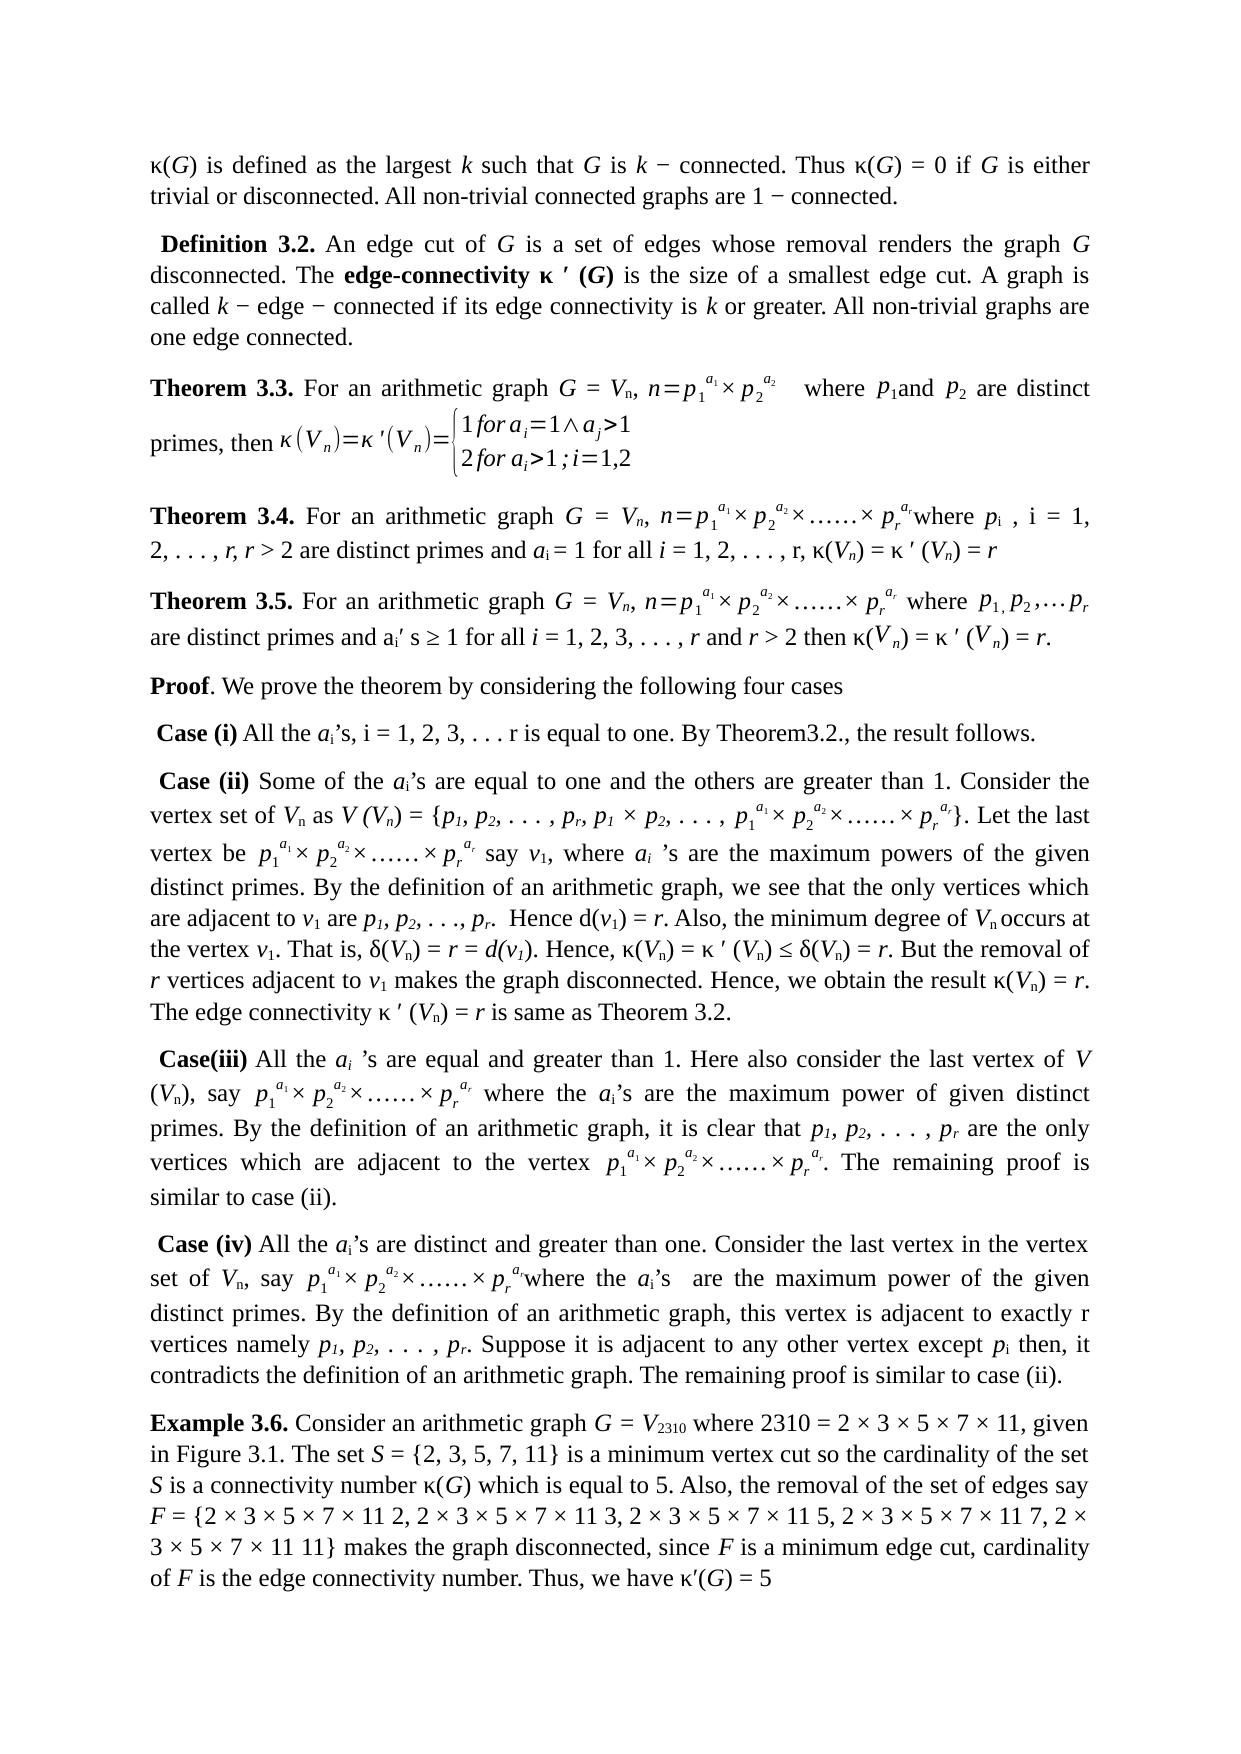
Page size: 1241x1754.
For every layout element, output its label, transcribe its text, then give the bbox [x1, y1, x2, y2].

text Case(iii) All the ai ’s are equal and greater than 1. Here also consider the last vertex of V (Vn), say where the ai’s are the maximum power of given distinct primes. By the definition of an arithmetic graph, it is clear that p1, p2, . . . , pr are the only vertices which are adjacent to the vertex . The remaining proof is similar to case (ii). [150, 1044, 1090, 1210]
text Definition 3.2. An edge cut of G is a set of edges whose removal renders the graph G disconnected. The edge-connectivity κ ′ (G) is the size of a smallest edge cut. A graph is called k − edge − connected if its edge connectivity is k or greater. All non-trivial graphs are one edge connected. [150, 229, 1090, 351]
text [150, 150, 1090, 210]
text Theorem 3.5. For an arithmetic graph G = Vn, where are distinct primes and ai′ s ≥ 1 for all i = 1, 2, 3, . . . , r and r > 2 then κ() = κ ′ () = r. [150, 583, 1090, 652]
text Example 3.6. Consider an arithmetic graph G = V2310 where 2310 = 2 × 3 × 5 × 7 × 11, given in Figure 3.1. The set S = {2, 3, 5, 7, 11} is a minimum vertex cut so the cardinality of the set S is a connectivity number κ(G) which is equal to 5. Also, the removal of the set of edges say F = {2 × 3 × 5 × 7 × 11 2, 2 × 3 × 5 × 7 × 11 3, 2 × 3 × 5 × 7 × 11 5, 2 × 3 × 5 × 7 × 11 7, 2 × 3 × 5 × 7 × 11 11} makes the graph disconnected, since F is a minimum edge cut, cardinality of F is the edge connectivity number. Thus, we have κ′(G) = 5 [150, 1408, 1090, 1592]
text Case (i) All the ai’s, i = 1, 2, 3, . . . r is equal to one. By Theorem3.2., the result follows. [150, 718, 1090, 747]
text Case (iv) All the ai’s are distinct and greater than one. Consider the last vertex in the vertex set of Vn, say where the ai’s are the maximum power of the given distinct primes. By the definition of an arithmetic graph, this vertex is adjacent to exactly r vertices namely p1, p2, . . . , pr. Suppose it is adjacent to any other vertex except pi then, it contradicts the definition of an arithmetic graph. The remaining proof is similar to case (ii). [150, 1229, 1090, 1389]
text Theorem 3.4. For an arithmetic graph G = Vn, where pi , i = 1, 2, . . . , r, r > 2 are distinct primes and ai = 1 for all i = 1, 2, . . . , r, κ(Vn) = κ ′ (Vn) = r [150, 497, 1090, 564]
text Theorem 3.3. For an arithmetic graph G = Vn, where and are distinct primes, then [150, 369, 1090, 478]
text Proof. We prove the theorem by considering the following four cases [150, 671, 1090, 699]
text Case (ii) Some of the ai’s are equal to one and the others are greater than 1. Consider the vertex set of Vn as V (Vn) = {p1, p2, . . . , pr, p1 × p2, . . . , }. Let the last vertex be say v1, where ai ’s are the maximum powers of the given distinct primes. By the definition of an arithmetic graph, we see that the only vertices which are adjacent to v1 are p1, p2, . . ., pr. Hence d(v1) = r. Also, the minimum degree of Vn occurs at the vertex v1. That is, δ(Vn) = r = d(v1). Hence, κ(Vn) = κ ′ (Vn) ≤ δ(Vn) = r. But the removal of r vertices adjacent to v1 makes the graph disconnected. Hence, we obtain the result κ(Vn) = r. The edge connectivity κ ′ (Vn) = r is same as Theorem 3.2. [150, 766, 1090, 1025]
